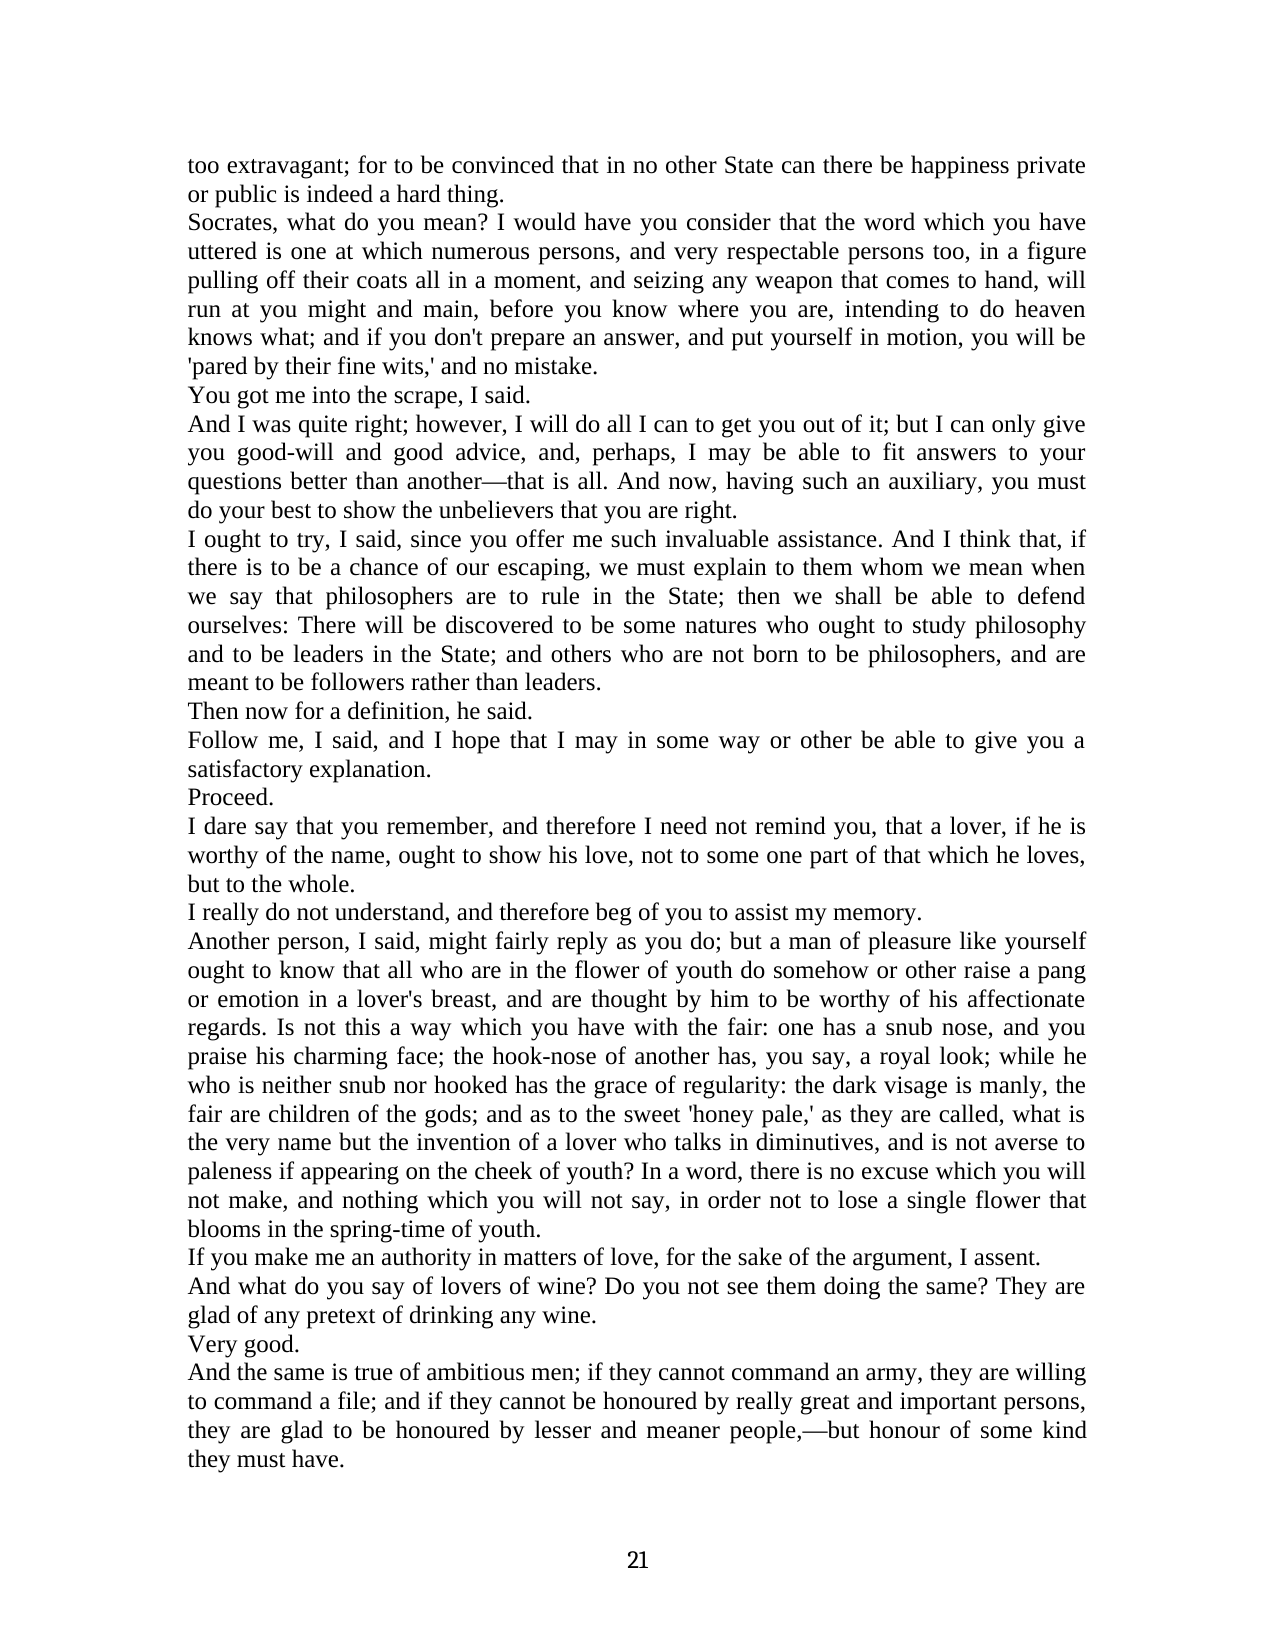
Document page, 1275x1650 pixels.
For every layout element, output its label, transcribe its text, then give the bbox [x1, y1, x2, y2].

text Socrates, what do you mean? I would have you consider that the word which you have uttered is one at which numerous persons, and very respectable persons too, in a figure pulling off their coats all in a moment, and seizing any weapon that comes to hand, will run at you might and main, before you know where you are, intending to do heaven knows what; and if you don't prepare an answer, and put yourself in motion, you will be 'pared by their fine wits,' and no mistake. [187, 207, 1087, 380]
text Proceed. [187, 782, 1087, 811]
text I really do not understand, and therefore beg of you to assist my memory. [187, 897, 1087, 926]
text I ought to try, I said, since you offer me such invaluable assistance. And I think that, if there is to be a chance of our escaping, we must explain to them whom we mean when we say that philosophers are to rule in the State; then we shall be able to defend ourselves: There will be discovered to be some natures who ought to study philosophy and to be leaders in the State; and others who are not born to be philosophers, and are meant to be followers rather than leaders. [187, 524, 1087, 696]
text Another person, I said, might fairly reply as you do; but a man of pleasure like yourself ought to know that all who are in the flower of youth do somehow or other raise a pang or emotion in a lover's breast, and are thought by him to be worthy of his affectionate regards. Is not this a way which you have with the fair: one has a snub nose, and you praise his charming face; the hook-nose of another has, you say, a royal look; while he who is neither snub nor hooked has the grace of regularity: the dark visage is manly, the fair are children of the gods; and as to the sweet 'honey pale,' as they are called, what is the very name but the invention of a lover who talks in diminutives, and is not averse to paleness if appearing on the cheek of youth? In a word, there is no excuse which you will not make, and nothing which you will not say, in order not to lose a single flower that blooms in the spring-time of youth. [187, 926, 1087, 1242]
text And I was quite right; however, I will do all I can to get you out of it; but I can only give you good-will and good advice, and, perhaps, I may be able to fit answers to your questions better than another—that is all. And now, having such an auxiliary, you must do your best to show the unbelievers that you are right. [187, 409, 1087, 524]
text And the same is true of ambitious men; if they cannot command an army, they are willing to command a file; and if they cannot be honoured by really great and important persons, they are glad to be honoured by lesser and meaner people,—but honour of some kind they must have. [187, 1357, 1087, 1472]
text If you make me an authority in matters of love, for the sake of the argument, I assent. [187, 1242, 1087, 1271]
text Very good. [187, 1329, 1087, 1357]
text And what do you say of lovers of wine? Do you not see them doing the same? They are glad of any pretext of drinking any wine. [187, 1271, 1087, 1329]
text You got me into the scrape, I said. [187, 380, 1087, 409]
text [187, 150, 1087, 207]
text I dare say that you remember, and therefore I need not remind you, that a lover, if he is worthy of the name, ought to show his love, not to some one part of that which he loves, but to the whole. [187, 811, 1087, 897]
text Then now for a definition, he said. [187, 696, 1087, 725]
text Follow me, I said, and I hope that I may in some way or other be able to give you a satisfactory explanation. [187, 725, 1087, 782]
